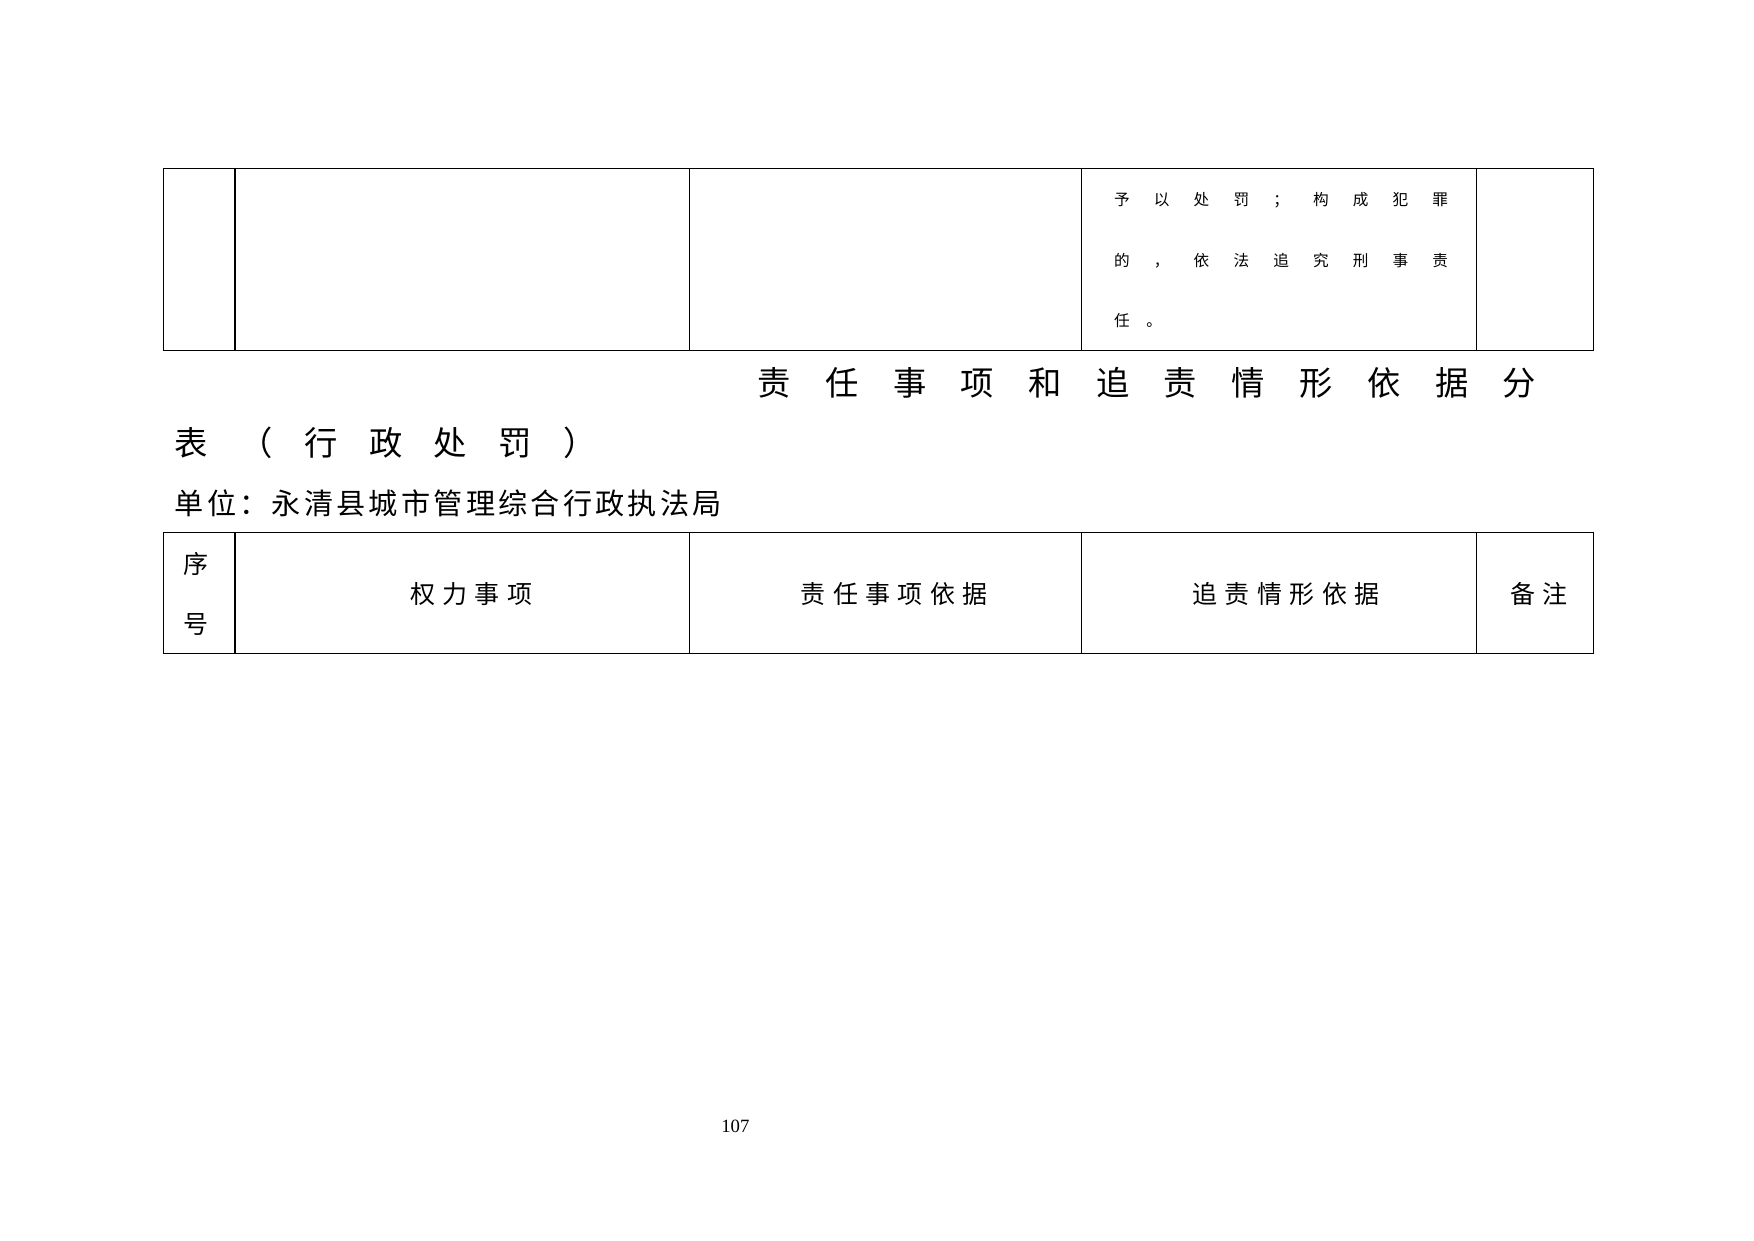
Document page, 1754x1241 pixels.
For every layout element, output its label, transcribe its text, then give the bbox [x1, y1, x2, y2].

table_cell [1082, 169, 1476, 350]
table_header 备注 [1477, 533, 1593, 653]
table_cell [1477, 169, 1593, 350]
table_cell 20 [164, 169, 234, 350]
table_header 权力事项 [236, 533, 689, 653]
table_header 序号 [164, 533, 234, 653]
text 责任事项和追责情形依据分表（行政处罚） [174, 351, 1567, 471]
text 单位：永清县城市管理综合行政执法局 [174, 471, 1567, 532]
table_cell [236, 169, 689, 350]
table_header 责任事项依据 [690, 533, 1081, 653]
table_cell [690, 169, 1081, 350]
table_header 追责情形依据 [1082, 533, 1476, 653]
